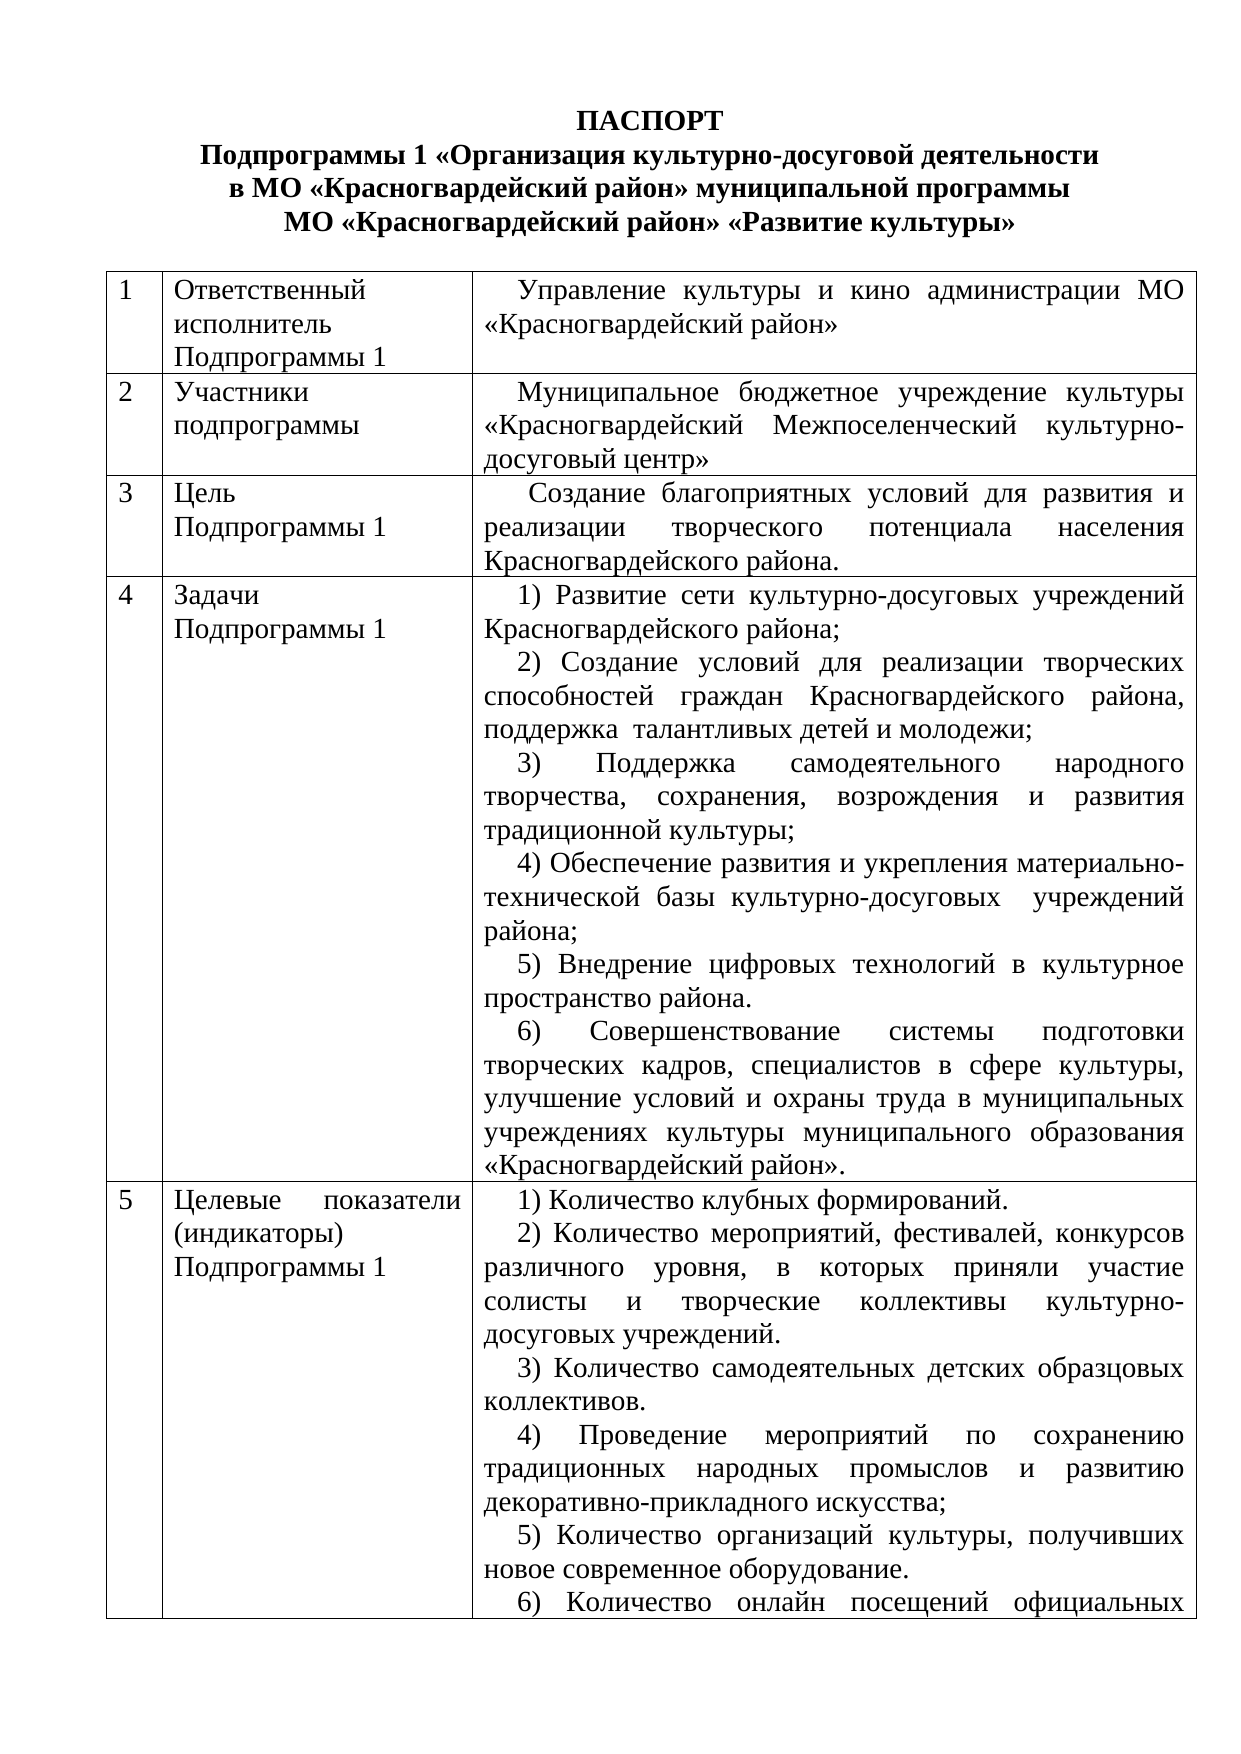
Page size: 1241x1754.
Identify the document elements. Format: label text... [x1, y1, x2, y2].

table_cell Участники подпрограммы [163, 374, 472, 474]
text ПАСПОРТ [118, 103, 1181, 137]
table_cell 2 [107, 374, 162, 474]
table_cell 5 [107, 1182, 162, 1618]
table_cell 1) Развитие сети культурно-досуговых учреждений Красногвардейского района; 2) Создание условий для реализации творческих способностей граждан Красногвардейского района, поддержка талантливых детей и молодежи; 3) Поддержка самодеятельного народного творчества, сохранения, возрождения и развития традиционной культуры; 4) Обеспечение развития и укрепления материально-технической базы культурно-досуговых учреждений района; 5) Внедрение цифровых технологий в культурное пространство района. 6) Совершенствование системы подготовки творческих кадров, специалистов в сфере культуры, улучшение условий и охраны труда в муниципальных учреждениях культуры муниципального образования «Красногвардейский район». [473, 577, 1196, 1181]
table_cell 4 [107, 577, 162, 1181]
table_header 1 [107, 272, 162, 373]
text МО «Красногвардейский район» «Развитие культуры» [118, 204, 1181, 238]
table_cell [163, 1182, 472, 1618]
table_cell 3 [107, 476, 162, 576]
table_header Управление культуры и кино администрации МО «Красногвардейский район» [473, 272, 1196, 373]
text Подпрограммы 1 «Организация культурно-досуговой деятельности [118, 137, 1181, 171]
table_cell Создание благоприятных условий для развития и реализации творческого потенциала населения Красногвардейского района. [473, 476, 1196, 576]
text в МО «Красногвардейский район» муниципальной программы [118, 171, 1181, 204]
table_header Ответственный исполнитель Подпрограммы 1 [163, 272, 472, 373]
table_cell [473, 1182, 1196, 1618]
table_cell Муниципальное бюджетное учреждение культуры «Красногвардейский Межпоселенческий культурно-досуговый центр» [473, 374, 1196, 474]
table_cell Цель Подпрограммы 1 [163, 476, 472, 576]
table_cell Задачи Подпрограммы 1 [163, 577, 472, 1181]
